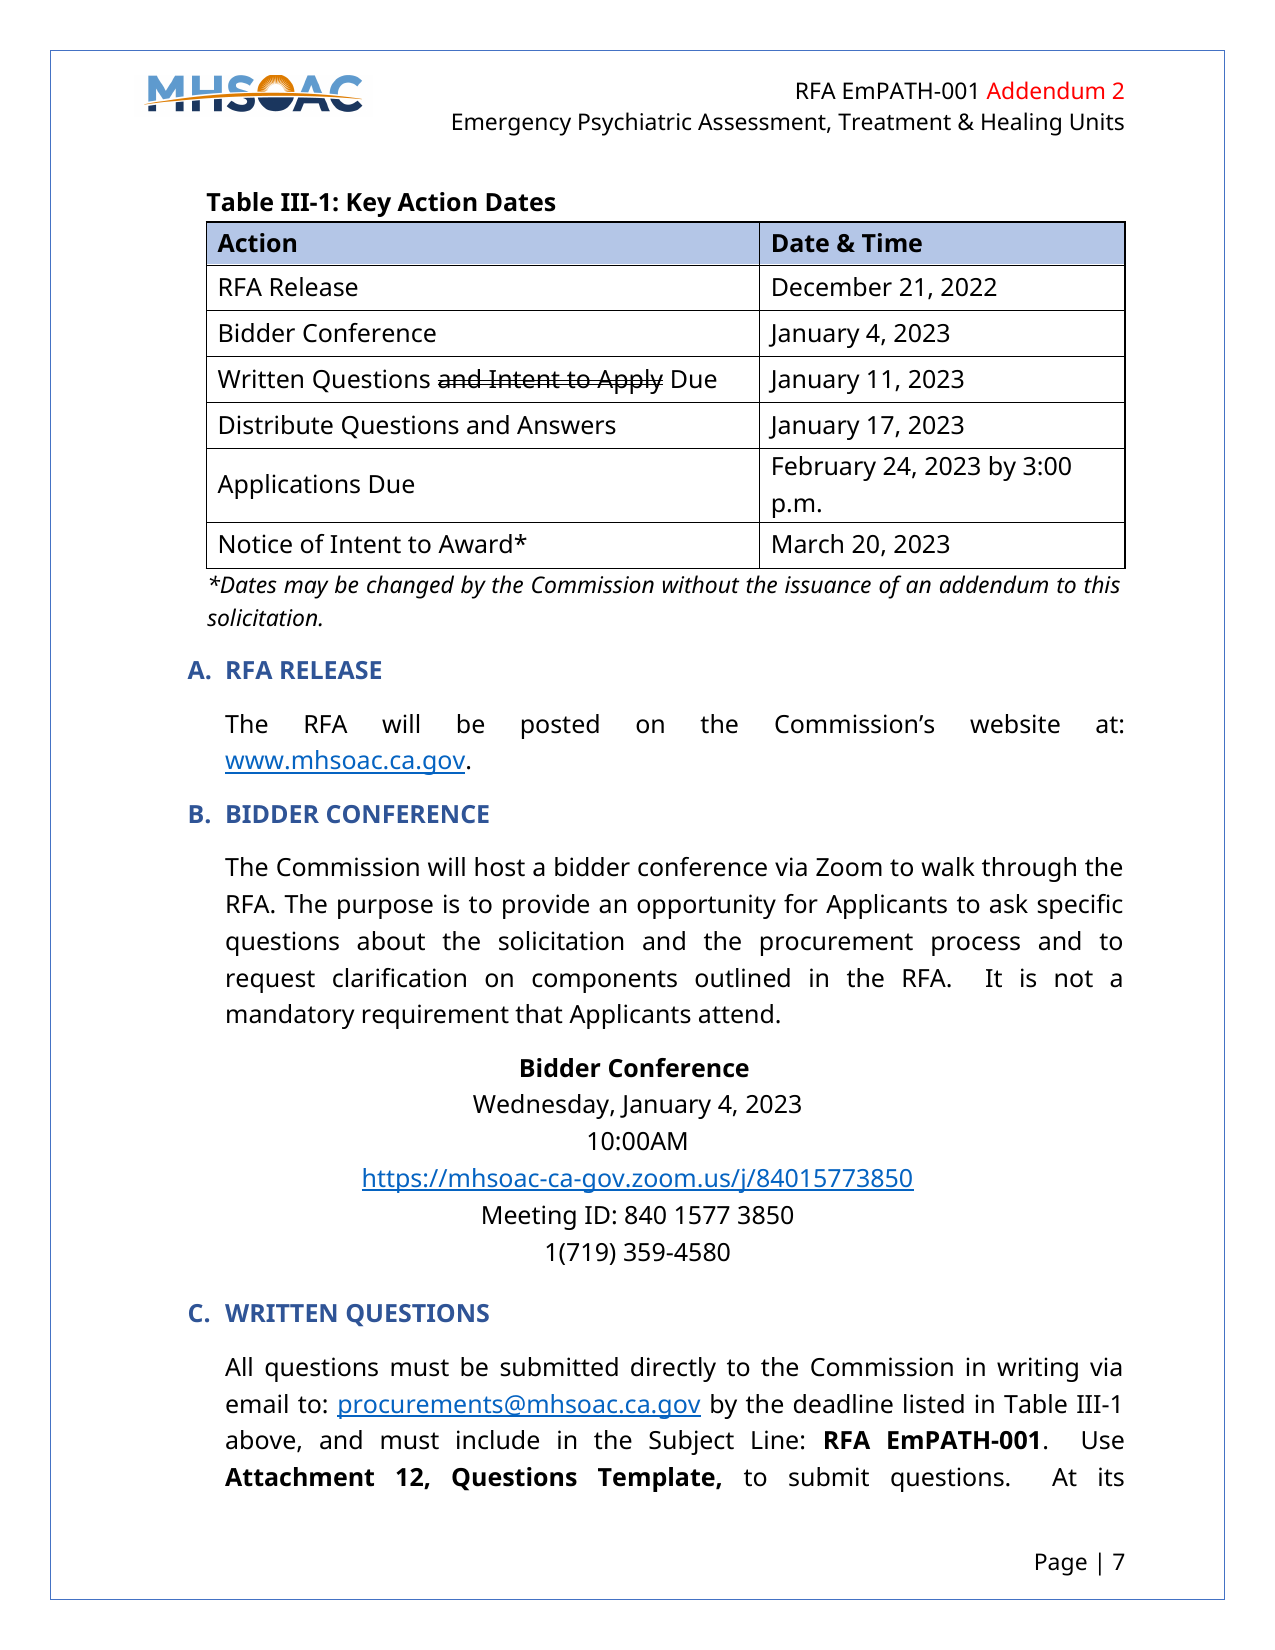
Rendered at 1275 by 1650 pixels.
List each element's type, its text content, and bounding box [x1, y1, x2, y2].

text The RFA will be posted on the Commission’s website at: www.mhsoac.ca.gov. [225, 706, 1125, 777]
table_cell December 21, 2022 [760, 266, 1124, 310]
list RFA RELEASE [187, 653, 1125, 687]
text Bidder Conference Wednesday, January 4, 2023 10:00AM https://mhsoac-ca-gov.zoom.us/j/84015773850 Meeting ID: 840 1577 3850 1(719) 359-4580 [150, 1050, 1125, 1268]
picture [134, 75, 374, 117]
list WRITTEN QUESTIONS [187, 1296, 1125, 1330]
table_cell March 20, 2023 [760, 523, 1124, 568]
table_cell RFA Release [207, 266, 759, 310]
table_cell February 24, 2023 by 3:00 p.m. [760, 449, 1124, 522]
table_cell Bidder Conference [207, 311, 759, 356]
table_cell Notice of Intent to Award* [207, 523, 759, 568]
list BIDDER CONFERENCE [187, 796, 1125, 831]
table_cell Written Questions and Intent to Apply Due [207, 357, 759, 402]
table_cell Applications Due [207, 449, 759, 522]
text *Dates may be changed by the Commission without the issuance of an addendum to this solicitation. [207, 569, 1125, 634]
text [225, 1349, 1125, 1494]
text Table III-1: Key Action Dates [206, 185, 1125, 219]
table_cell January 17, 2023 [760, 403, 1124, 448]
table_cell Distribute Questions and Answers [207, 403, 759, 448]
text The Commission will host a bidder conference via Zoom to walk through the RFA. The purpose is to provide an opportunity for Applicants to ask specific questions about the solicitation and the procurement process and to request clarification on components outlined in the RFA. It is not a mandatory requirement that Applicants attend. [225, 850, 1125, 1031]
table_header Action [207, 223, 759, 264]
table_header Date & Time [760, 223, 1124, 264]
table_cell January 4, 2023 [760, 311, 1124, 356]
table_cell January 11, 2023 [760, 357, 1124, 402]
